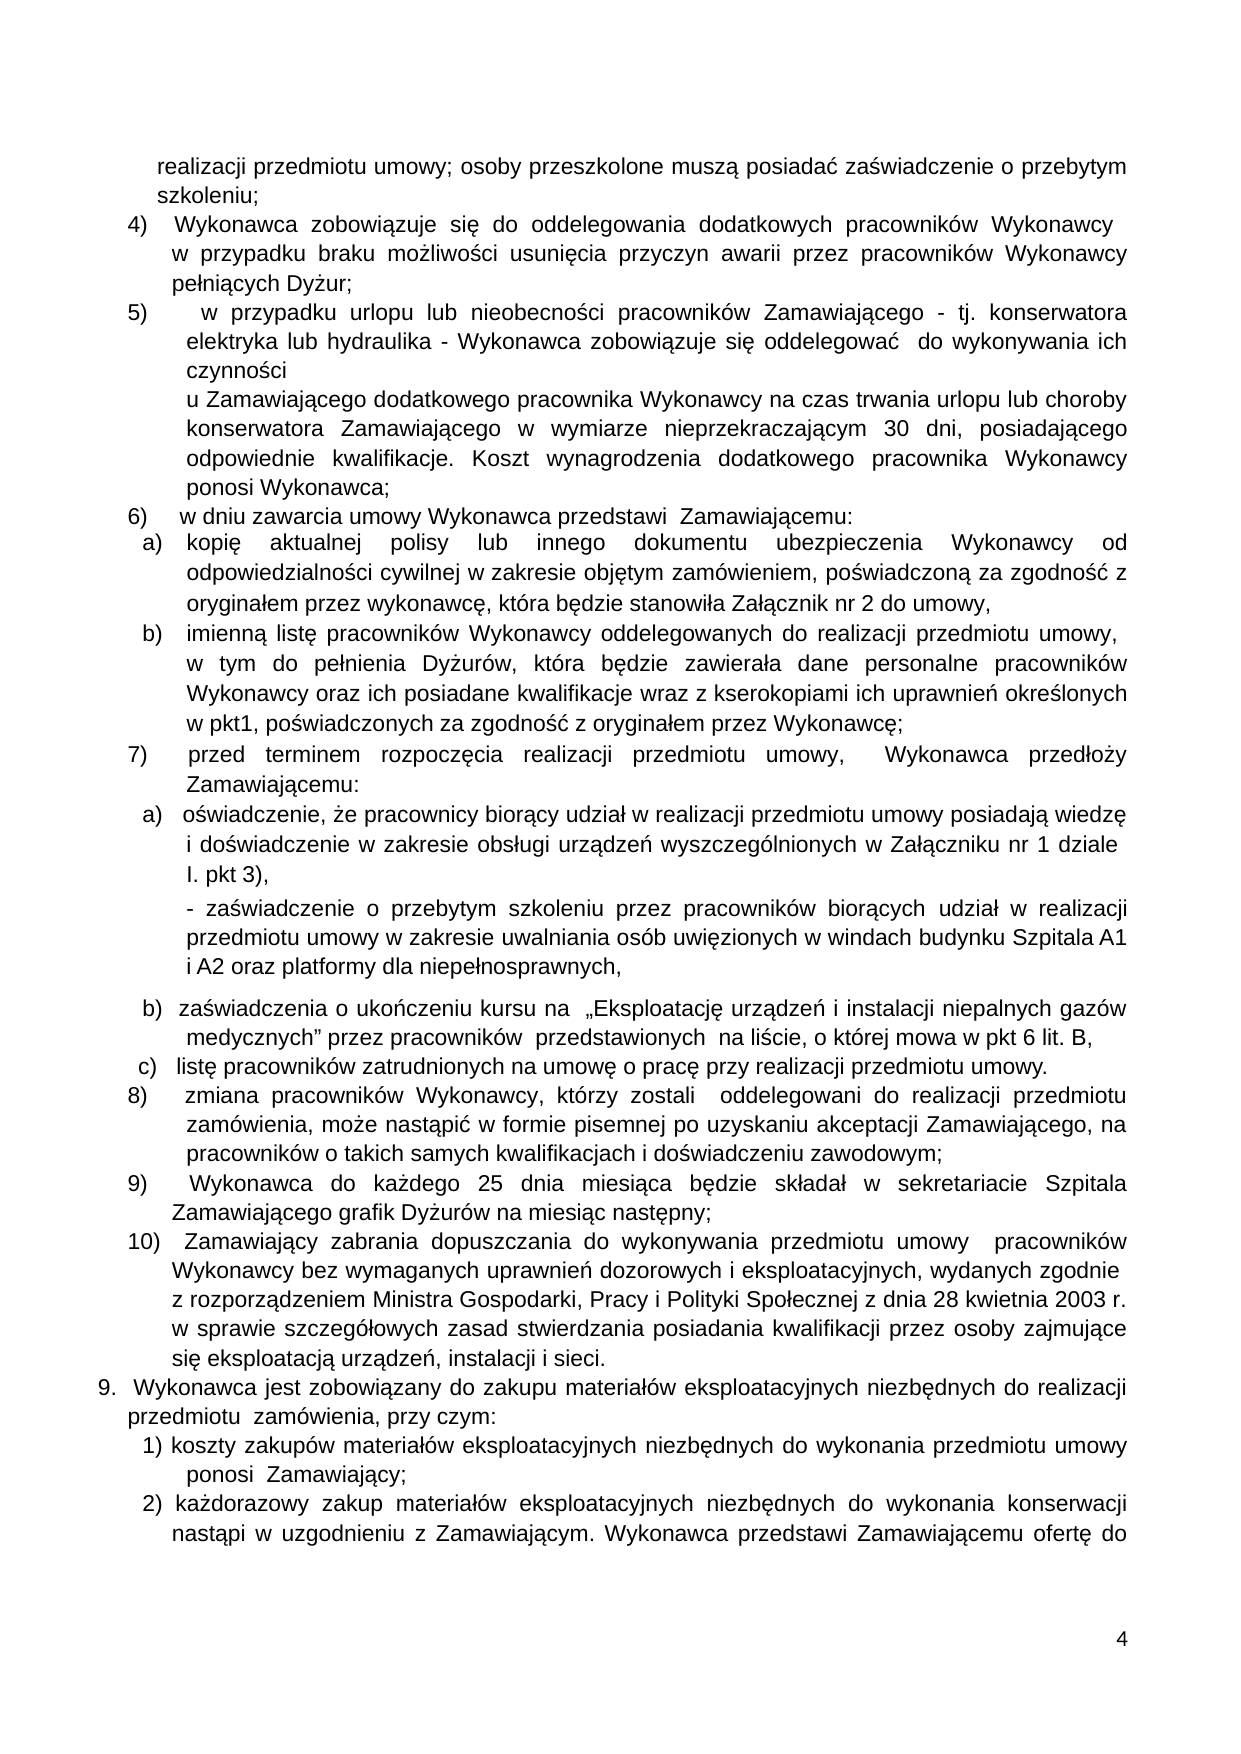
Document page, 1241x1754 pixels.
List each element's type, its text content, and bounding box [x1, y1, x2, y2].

list kopię aktualnej polisy lub innego dokumentu ubezpieczenia Wykonawcy od odpowiedzialności cywilnej w zakresie objętym zamówieniem, poświadczoną za zgodność z oryginałem przez wykonawcę, która będzie stanowiła Załącznik nr 2 do umowy, [142, 529, 1128, 616]
text 10) Zamawiający zabrania dopuszczania do wykonywania przedmiotu umowy pracowników Wykonawcy bez wymaganych uprawnień dozorowych i eksploatacyjnych, wydanych zgodnie z rozporządzeniem Ministra Gospodarki, Pracy i Polityki Społecznej z dnia 28 kwietnia 2003 r. w sprawie szczegółowych zasad stwierdzania posiadania kwalifikacji przez osoby zajmujące się eksploatacją urządzeń, instalacji i sieci. [127, 1225, 1128, 1371]
text 5) w przypadku urlopu lub nieobecności pracowników Zamawiającego - tj. konserwatora elektryka lub hydraulika - Wykonawca zobowiązuje się oddelegować do wykonywania ich czynności u Zamawiającego dodatkowego pracownika Wykonawcy na czas trwania urlopu lub choroby konserwatora Zamawiającego w wymiarze nieprzekraczającym 30 dni, posiadającego odpowiednie kwalifikacje. Koszt wynagrodzenia dodatkowego pracownika Wykonawcy ponosi Wykonawca; [127, 296, 1128, 500]
text c) listę pracowników zatrudnionych na umowę o pracę przy realizacji przedmiotu umowy. [112, 1050, 1128, 1079]
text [127, 150, 1128, 208]
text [142, 1487, 1128, 1546]
text 1) koszty zakupów materiałów eksploatacyjnych niezbędnych do wykonania przedmiotu umowy ponosi Zamawiający; [142, 1429, 1128, 1487]
text 6) w dniu zawarcia umowy Wykonawca przedstawi Zamawiającemu: [127, 500, 1128, 529]
text b) zaświadczenia o ukończeniu kursu na „Eksploatację urządzeń i instalacji niepalnych gazów medycznych” przez pracowników przedstawionych na liście, o której mowa w pkt 6 lit. B, [142, 992, 1128, 1050]
text 9) Wykonawca do każdego 25 dnia miesiąca będzie składał w sekretariacie Szpitala Zamawiającego grafik Dyżurów na miesiąc następny; [127, 1167, 1128, 1225]
text - zaświadczenie o przebytym szkoleniu przez pracowników biorących udział w realizacji przedmiotu umowy w zakresie uwalniania osób uwięzionych w windach budynku Szpitala A1 i A2 oraz platformy dla niepełnosprawnych, [186, 892, 1128, 979]
text 9. Wykonawca jest zobowiązany do zakupu materiałów eksploatacyjnych niezbędnych do realizacji przedmiotu zamówienia, przy czym: [98, 1371, 1128, 1429]
text 4) Wykonawca zobowiązuje się do oddelegowania dodatkowych pracowników Wykonawcy w przypadku braku możliwości usunięcia przyczyn awarii przez pracowników Wykonawcy pełniących Dyżur; [127, 208, 1128, 296]
text 8) zmiana pracowników Wykonawcy, którzy zostali oddelegowani do realizacji przedmiotu zamówienia, może nastąpić w formie pisemnej po uzyskaniu akceptacji Zamawiającego, na pracowników o takich samych kwalifikacjach i doświadczeniu zawodowym; [127, 1079, 1128, 1167]
text 7) przed terminem rozpoczęcia realizacji przedmiotu umowy, Wykonawca przedłoży Zamawiającemu: [127, 741, 1128, 797]
text a) oświadczenie, że pracownicy biorący udział w realizacji przedmiotu umowy posiadają wiedzę i doświadczenie w zakresie obsługi urządzeń wyszczególnionych w Załączniku nr 1 dziale I. pkt 3), [142, 801, 1128, 888]
list imienną listę pracowników Wykonawcy oddelegowanych do realizacji przedmiotu umowy, w tym do pełnienia Dyżurów, która będzie zawierała dane personalne pracowników Wykonawcy oraz ich posiadane kwalifikacje wraz z kserokopiami ich uprawnień określonych w pkt1, poświadczonych za zgodność z oryginałem przez Wykonawcę; [142, 620, 1128, 737]
